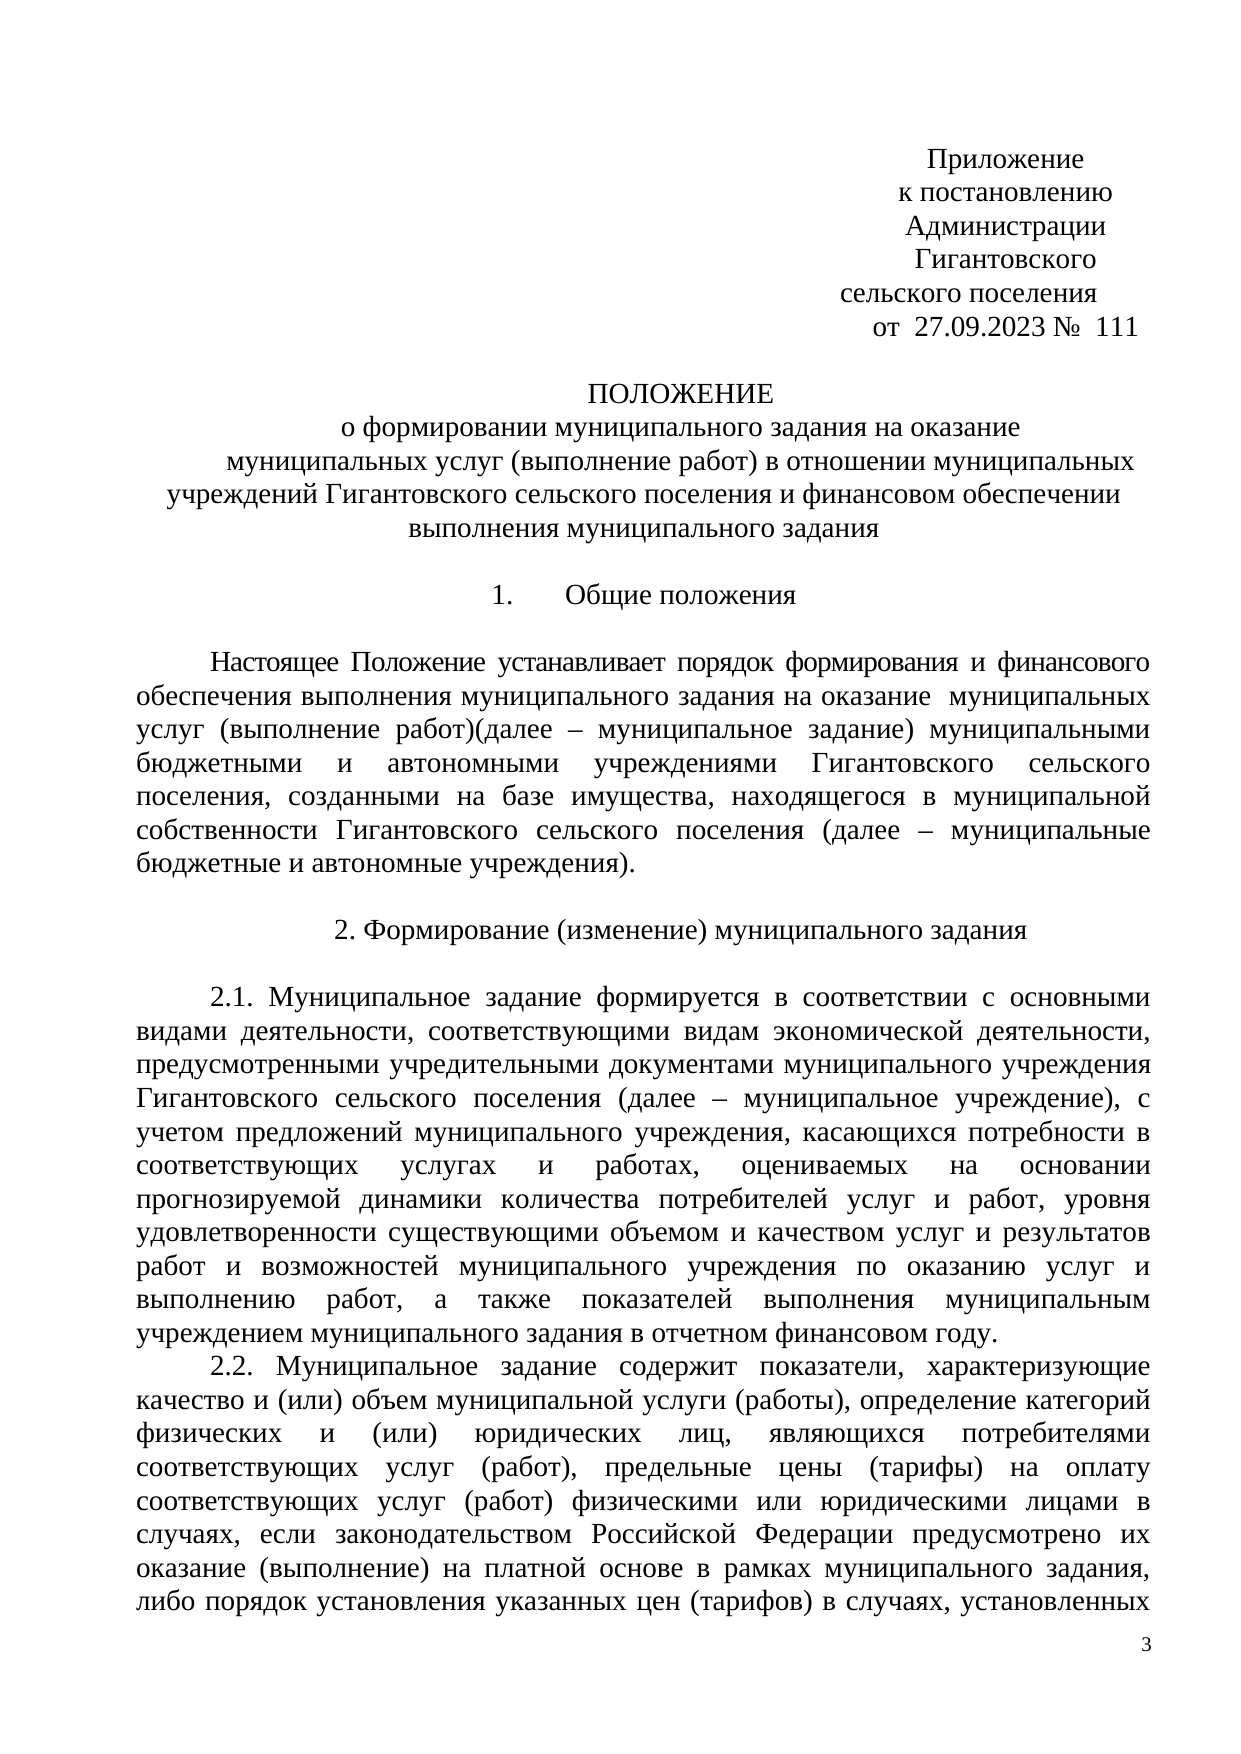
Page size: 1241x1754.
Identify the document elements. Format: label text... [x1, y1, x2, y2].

text 2. Формирование (изменение) муниципального задания [136, 912, 1152, 946]
text к постановлению [786, 174, 1152, 208]
text 2.1. Муниципальное задание формируется в соответствии с основными видами деятельности, соответствующими видам экономической деятельности, предусмотренными учредительными документами муниципального учреждения Гигантовского сельского поселения (далее – муниципальное учреждение), с учетом предложений муниципального учреждения, касающихся потребности в соответствующих услугах и работах, оцениваемых на основании прогнозируемой динамики количества потребителей услуг и работ, уровня удовлетворенности существующими объемом и качеством услуг и результатов работ и возможностей муниципального учреждения по оказанию услуг и выполнению работ, а также показателей выполнения муниципальным учреждением муниципального задания в отчетном финансовом году. [136, 979, 1152, 1348]
text Приложение [786, 141, 1152, 174]
title ПОЛОЖЕНИЕ [136, 376, 1152, 409]
text Гигантовского сельского поселения [786, 242, 1152, 309]
title Общие положения [136, 577, 1152, 611]
text от 27.09.2023 № 111 [786, 309, 1152, 342]
text Администрации [786, 208, 1152, 242]
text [136, 1348, 1152, 1617]
title муниципальных услуг (выполнение работ) в отношении муниципальных учреждений Гигантовского сельского поселения и финансовом обеспечении выполнения муниципального задания [136, 443, 1152, 543]
title о формировании муниципального задания на оказание [136, 409, 1152, 443]
text Настоящее Положение устанавливает порядок формирования и финансового обеспечения выполнения муниципального задания на оказание муниципальных услуг (выполнение работ)(далее – муниципальное задание) муниципальными бюджетными и автономными учреждениями Гигантовского сельского поселения, созданными на базе имущества, находящегося в муниципальной собственности Гигантовского сельского поселения (далее – муниципальные бюджетные и автономные учреждения). [136, 644, 1152, 879]
